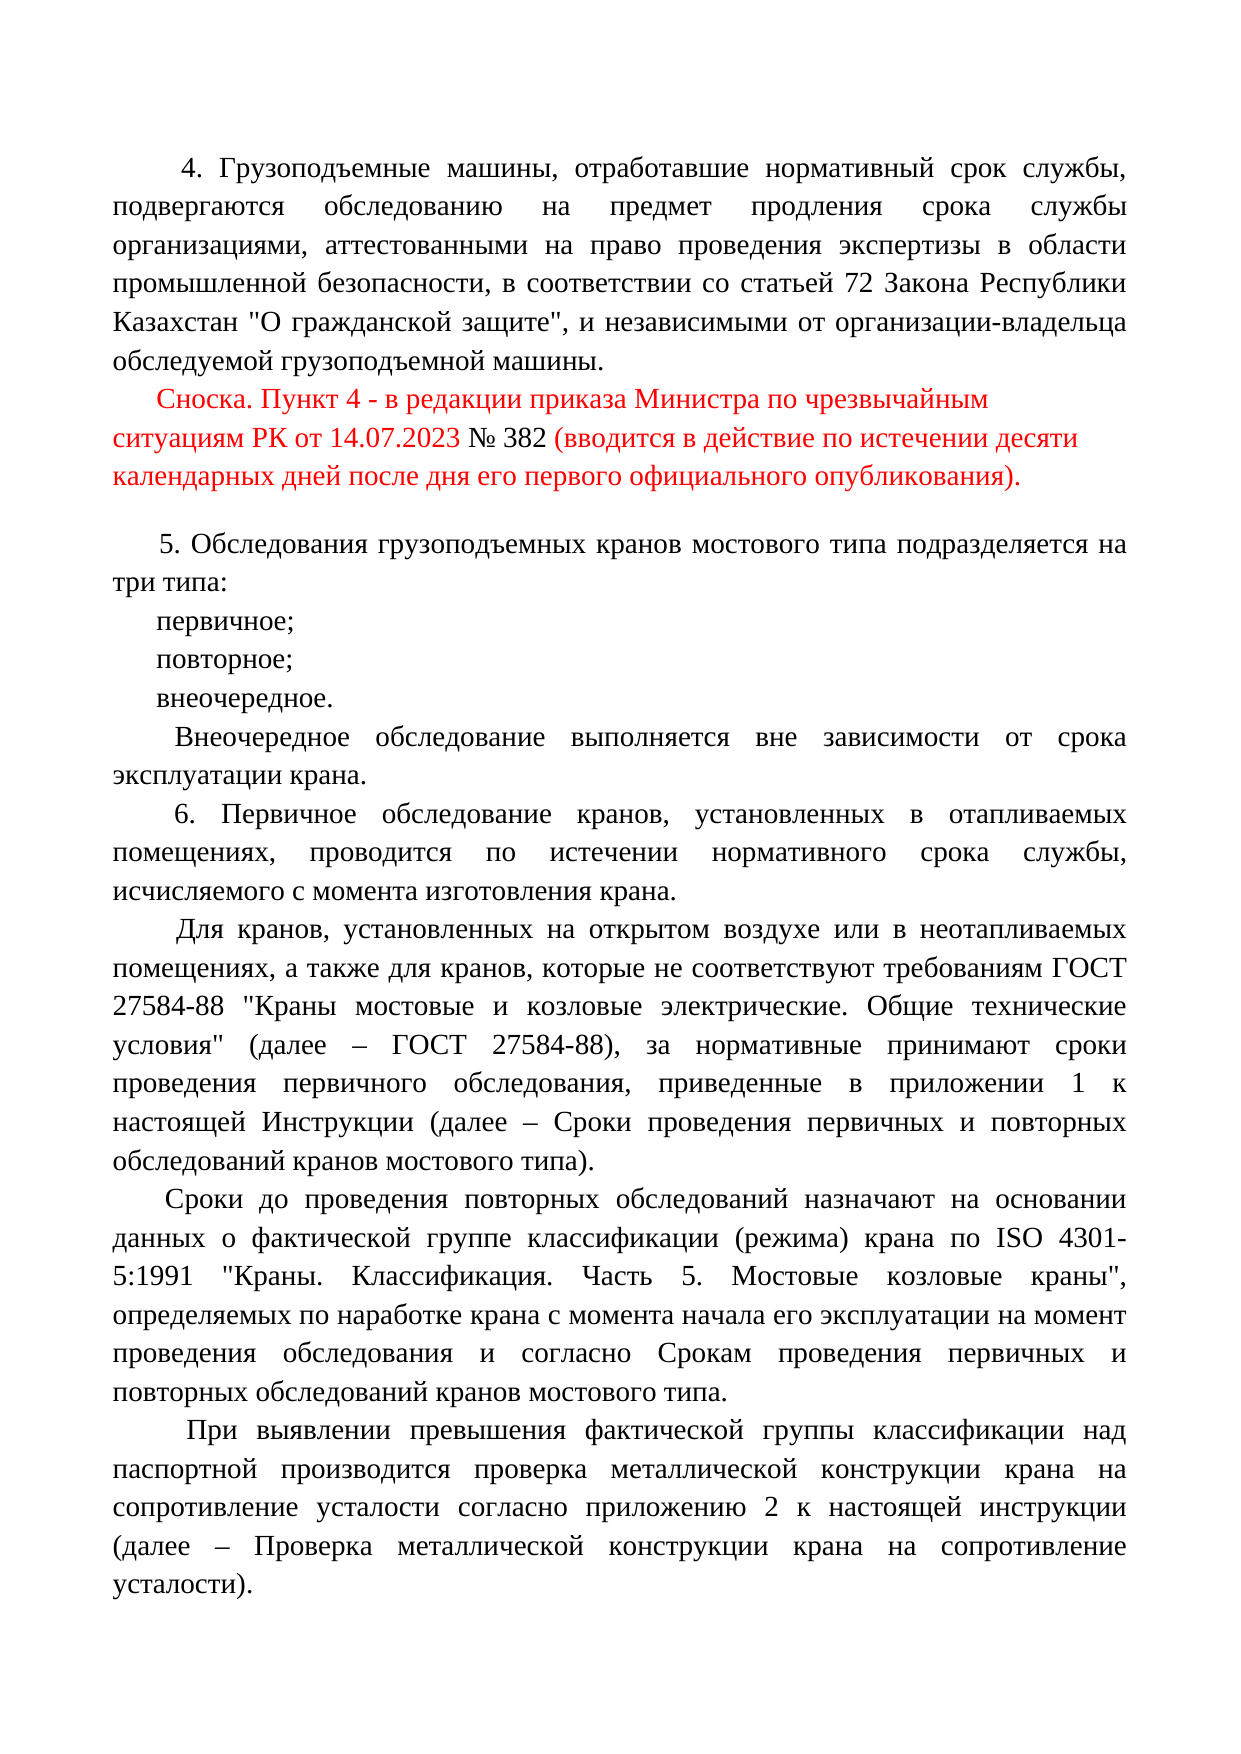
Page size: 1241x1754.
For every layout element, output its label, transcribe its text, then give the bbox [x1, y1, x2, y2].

text первичное; [112, 603, 1128, 637]
text 4. Грузоподъемные машины, отработавшие нормативный срок службы, подвергаются обследованию на предмет продления срока службы организациями, аттестованными на право проведения экспертизы в области промышленной безопасности, в соответствии со статьей 72 Закона Республики Казахстан "О гражданской защите", и независимыми от организации-владельца обследуемой грузоподъемной машины. [112, 150, 1128, 376]
text 6. Первичное обследование кранов, установленных в отапливаемых помещениях, проводится по истечении нормативного срока службы, исчисляемого с момента изготовления крана. [112, 796, 1128, 906]
text Сроки до проведения повторных обследований назначают на основании данных о фактической группе классификации (режима) крана по ISO 4301-5:1991 "Краны. Классификация. Часть 5. Мостовые козловые краны", определяемых по наработке крана с момента начала его эксплуатации на момент проведения обследования и согласно Срокам проведения первичных и повторных обследований кранов мостового типа. [112, 1181, 1128, 1407]
text повторное; [112, 642, 1128, 675]
text Для кранов, установленных на открытом воздухе или в неотапливаемых помещениях, а также для кранов, которые не соответствуют требованиям ГОСТ 27584-88 "Краны мостовые и козловые электрические. Общие технические условия" (далее – ГОСТ 27584-88), за нормативные принимают сроки проведения первичного обследования, приведенные в приложении 1 к настоящей Инструкции (далее – Сроки проведения первичных и повторных обследований кранов мостового типа). [112, 911, 1128, 1176]
text внеочередное. [112, 680, 1128, 714]
text При выявлении превышения фактической группы классификации над паспортной производится проверка металлической конструкции крана на сопротивление усталости согласно приложению 2 к настоящей инструкции (далее – Проверка металлической конструкции крана на сопротивление усталости). [112, 1412, 1128, 1600]
text Сноска. Пункт 4 - в редакции приказа Министра по чрезвычайным ситуациям РК от 14.07.2023 № 382 (вводится в действие по истечении десяти календарных дней после дня его первого официального опубликования). [112, 381, 1128, 522]
text 5. Обследования грузоподъемных кранов мостового типа подразделяется на три типа: [112, 526, 1128, 598]
text Внеочередное обследование выполняется вне зависимости от срока эксплуатации крана. [112, 719, 1128, 791]
